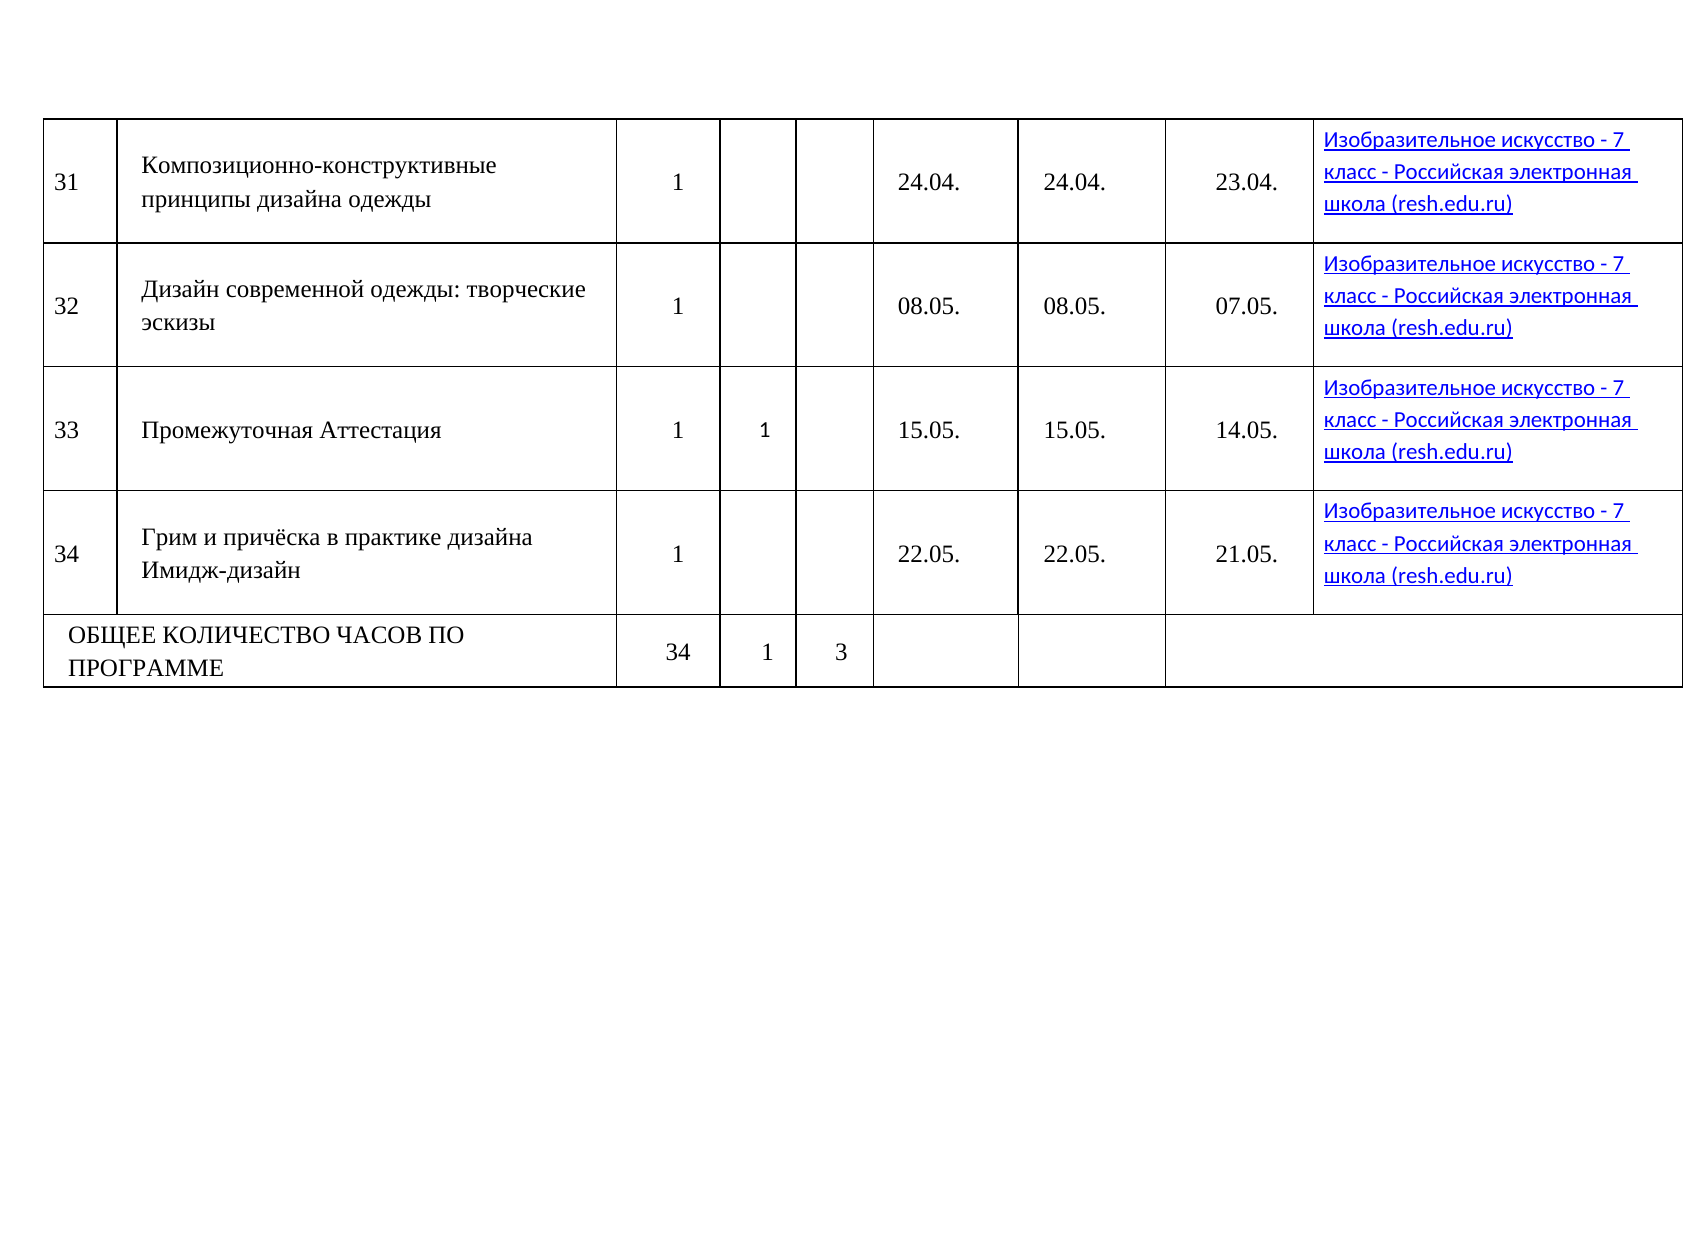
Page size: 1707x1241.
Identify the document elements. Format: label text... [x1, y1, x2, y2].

table_cell 34 [617, 615, 719, 686]
table_cell Промежуточная Аттестация [118, 367, 616, 490]
table_cell 1 [617, 491, 719, 613]
table_cell 1 [617, 244, 719, 366]
table_cell 33 [44, 367, 116, 490]
table_cell 08.05. [1019, 244, 1165, 366]
table_cell 07.05. [1166, 244, 1313, 366]
table_cell [797, 491, 873, 613]
table_cell Изобразительное искусство - 7 класс - Российская электронная школа (resh.edu.ru) [1314, 491, 1682, 613]
table_cell [874, 615, 1018, 686]
table_cell 1 [617, 367, 719, 490]
table_cell 14.05. [1166, 367, 1313, 490]
table_cell Изобразительное искусство - 7 класс - Российская электронная школа (resh.edu.ru) [1314, 367, 1682, 490]
table_cell [1166, 615, 1682, 686]
table_cell ОБЩЕЕ КОЛИЧЕСТВО ЧАСОВ ПО ПРОГРАММЕ [44, 615, 616, 686]
table_cell 32 [44, 244, 116, 366]
table_cell 15.05. [874, 367, 1017, 490]
table_cell [721, 491, 795, 613]
table_cell Изобразительное искусство - 7 класс - Российская электронная школа (resh.edu.ru) [1314, 244, 1682, 366]
table_cell [797, 367, 873, 490]
table_cell [797, 244, 873, 366]
table_cell 31 [44, 120, 116, 242]
table_cell 34 [44, 491, 116, 613]
table_cell 1 [721, 615, 795, 686]
table_cell Дизайн современной одежды: творческие эскизы [118, 244, 616, 366]
table_cell [1019, 615, 1165, 686]
table_cell Композиционно-конструктивные принципы дизайна одежды [118, 120, 616, 242]
table_cell [797, 120, 873, 242]
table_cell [1314, 120, 1682, 242]
table_cell 1 [617, 120, 719, 242]
table_cell 1 [721, 367, 795, 490]
table_cell 3 [797, 615, 873, 686]
table_cell 15.05. [1019, 367, 1165, 490]
table_cell 24.04. [1019, 120, 1165, 242]
table_cell 24.04. [874, 120, 1017, 242]
table_cell [721, 120, 795, 242]
table_cell 22.05. [1019, 491, 1165, 613]
table_cell 22.05. [874, 491, 1017, 613]
table_cell Грим и причёска в практике дизайна Имидж-дизайн [118, 491, 616, 613]
table_cell 21.05. [1166, 491, 1313, 613]
table_cell 08.05. [874, 244, 1017, 366]
table_cell 23.04. [1166, 120, 1313, 242]
table_cell [721, 244, 795, 366]
